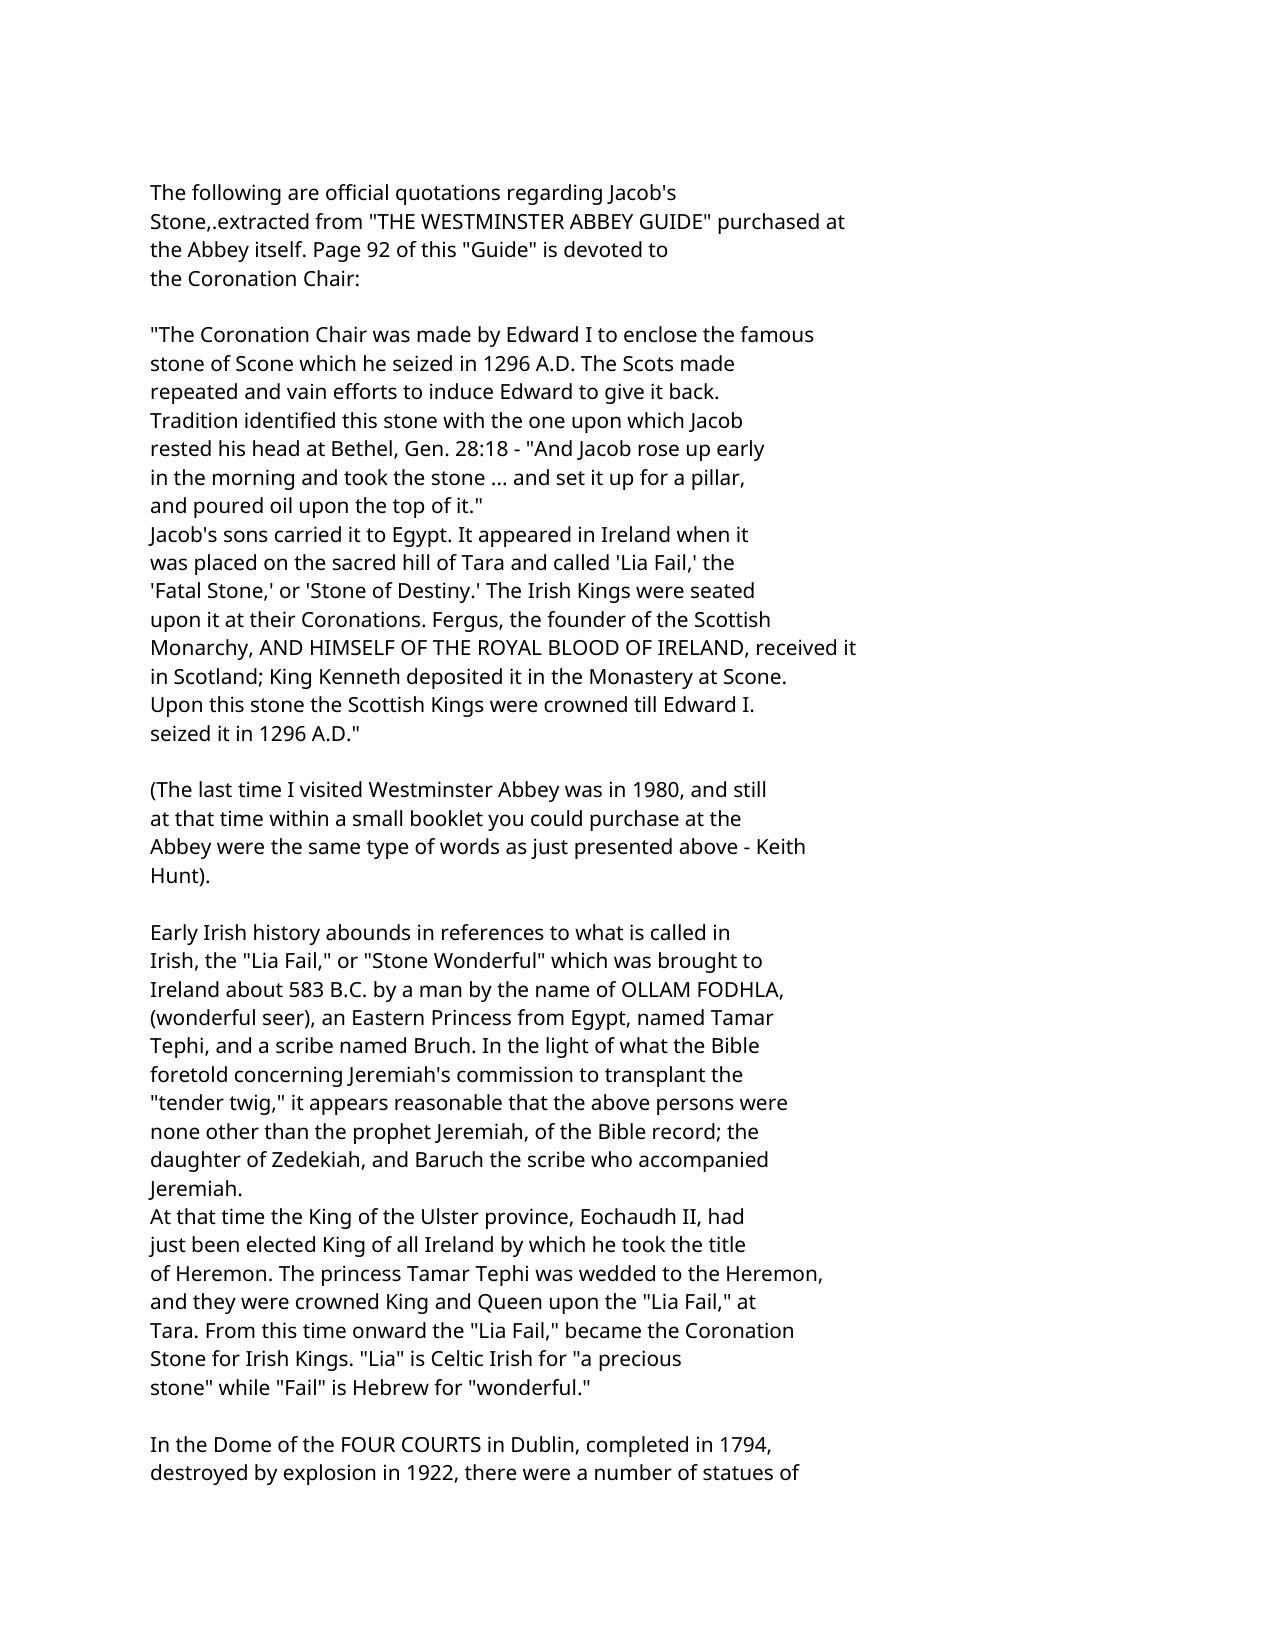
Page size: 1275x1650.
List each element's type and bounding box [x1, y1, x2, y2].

table_header [150, 150, 1125, 1487]
